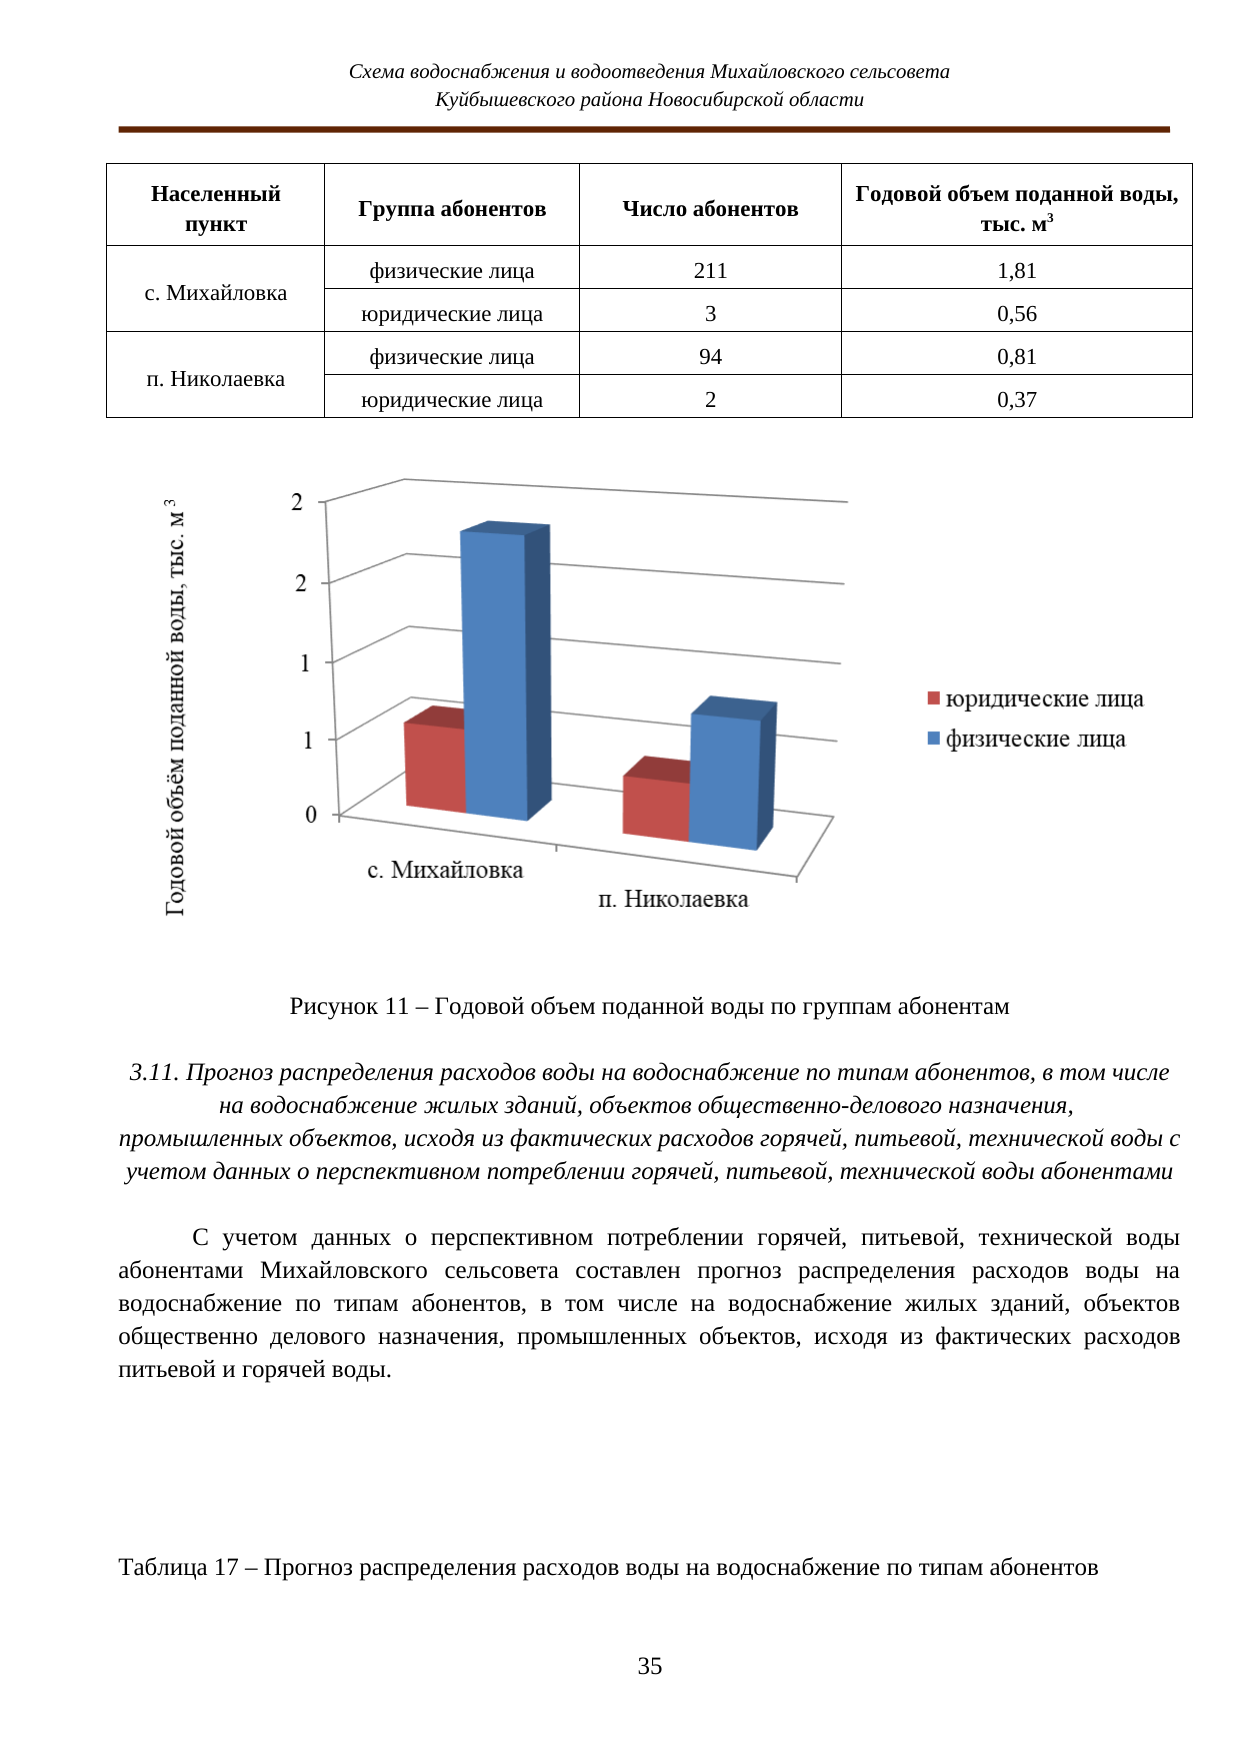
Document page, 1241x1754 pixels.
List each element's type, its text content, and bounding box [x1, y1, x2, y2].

table_cell 0,37 [842, 375, 1192, 417]
table_cell 0,81 [842, 332, 1192, 374]
table_cell физические лица [325, 246, 579, 288]
table_header Годовой объем поданной воды, тыс. м3 [842, 164, 1192, 244]
table_cell п. Николаевка [107, 332, 324, 417]
table_cell 211 [580, 246, 841, 288]
table_cell юридические лица [325, 289, 579, 331]
picture [133, 450, 1166, 987]
table_header Группа абонентов [325, 164, 579, 244]
table_cell юридические лица [325, 375, 579, 417]
table_cell 94 [580, 332, 841, 374]
text Таблица 17 – Прогноз распределения расходов воды на водоснабжение по типам абонентов [118, 1552, 1181, 1581]
table_header Число абонентов [580, 164, 841, 244]
table_cell 0,56 [842, 289, 1192, 331]
table_cell 2 [580, 375, 841, 417]
text С учетом данных о перспективном потреблении горячей, питьевой, технической воды абонентами Михайловского сельсовета составлен прогноз распределения расходов воды на водоснабжение по типам абонентов, в том числе на водоснабжение жилых зданий, объектов общественно делового назначения, промышленных объектов, исходя из фактических расходов питьевой и горячей воды. [118, 1222, 1181, 1383]
table_cell 1,81 [842, 246, 1192, 288]
text Рисунок 11 – Годовой объем поданной воды по группам абонентам [118, 991, 1181, 1020]
table_cell физические лица [325, 332, 579, 374]
table_cell с. Михайловка [107, 246, 324, 331]
table_cell 3 [580, 289, 841, 331]
table_header Населенный пункт [107, 164, 324, 244]
subtitle 3.11. Прогноз распределения расходов воды на водоснабжение по типам абонентов, в том числе на водоснабжение жилых зданий, объектов общественно-делового назначения, промышленных объектов, исходя из фактических расходов горячей, питьевой, технической воды с учетом данных о перспективном потреблении горячей, питьевой, технической воды абонентами [118, 1057, 1181, 1185]
